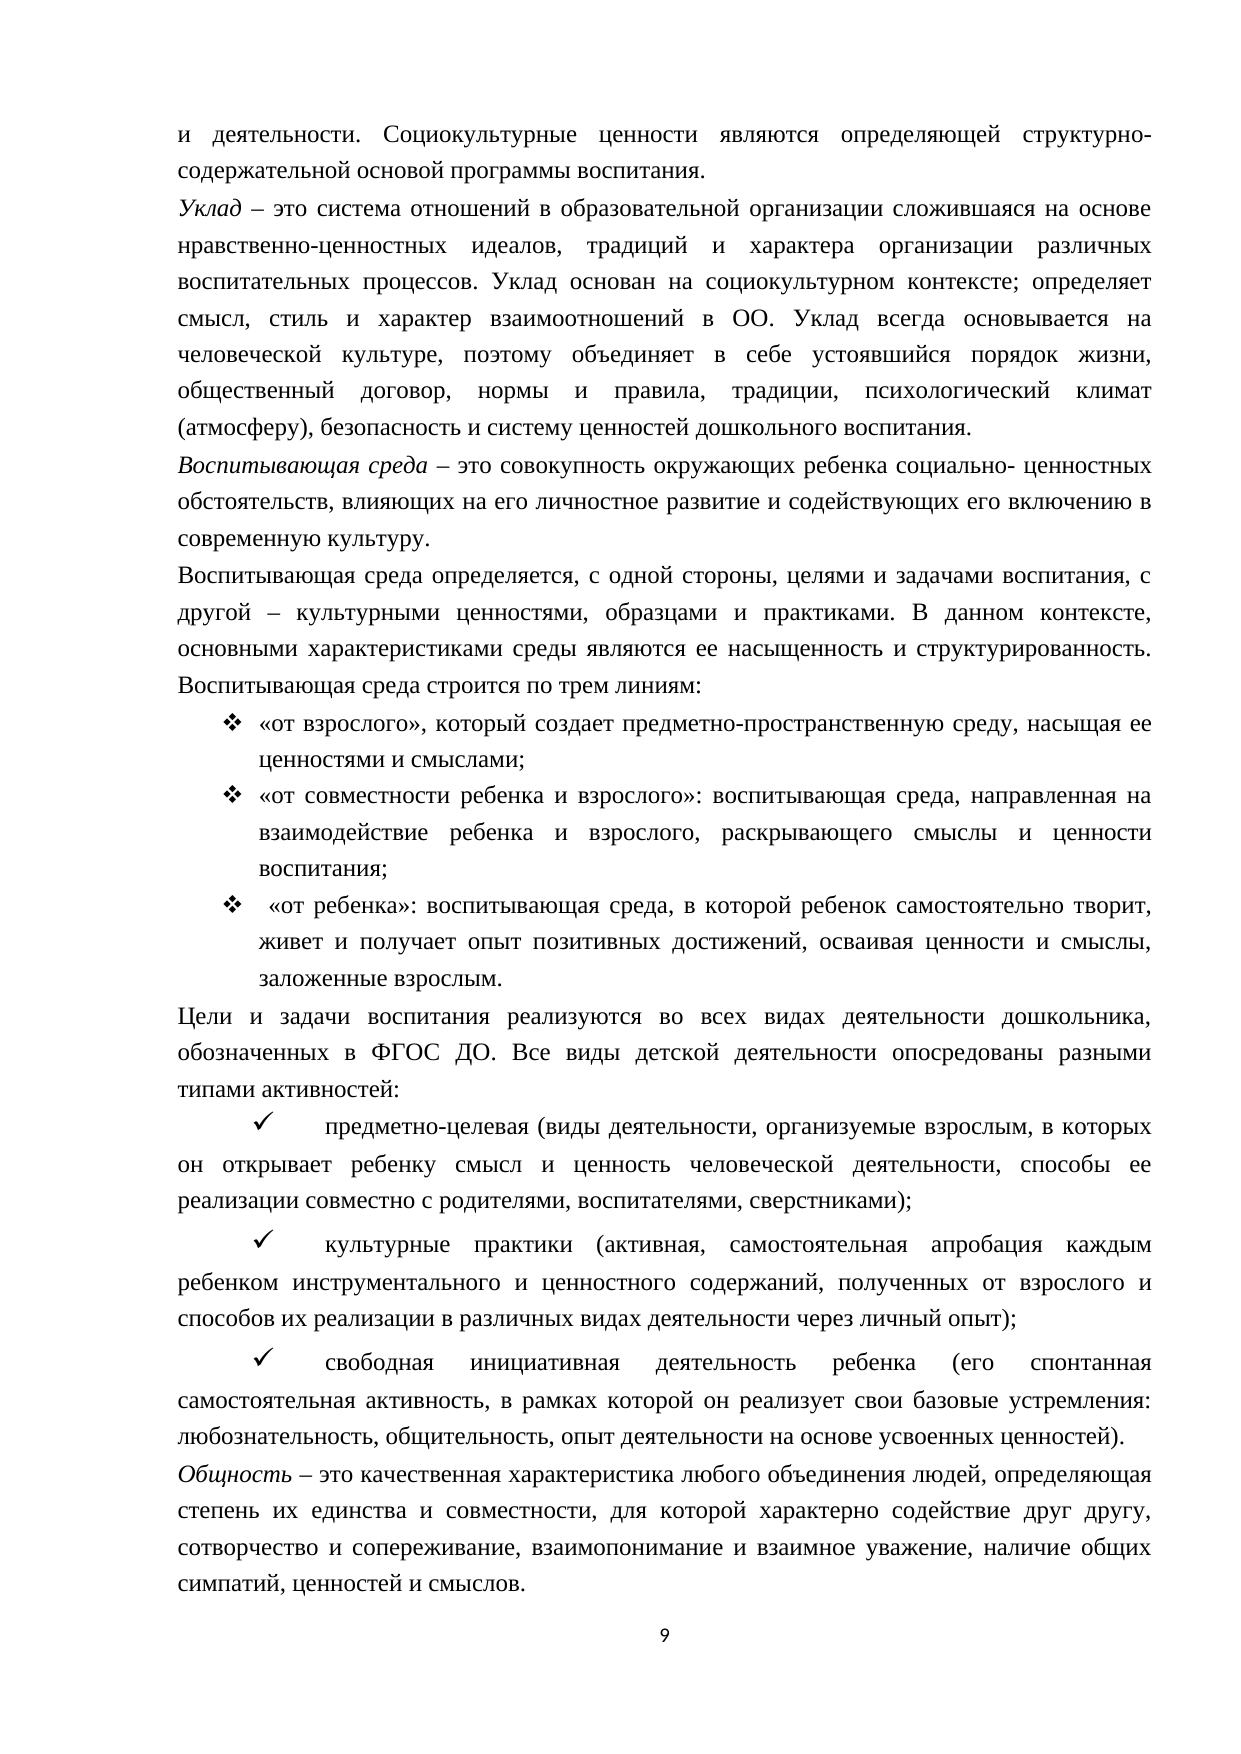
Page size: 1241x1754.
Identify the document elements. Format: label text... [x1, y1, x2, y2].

text Воспитывающая среда – это совокупность окружающих ребенка социально- ценностных обстоятельств, влияющих на его личностное развитие и содействующих его включению в современную культуру. [177, 450, 1152, 551]
text Цели и задачи воспитания реализуются во всех видах деятельности дошкольника, обозначенных в ФГОС ДО. Все виды детской деятельности опосредованы разными типами активностей: [177, 1001, 1152, 1102]
list «от взрослого», который создает предметно-пространственную среду, насыщая ее ценностями и смыслами; [221, 708, 1152, 773]
list свободная инициативная деятельность ребенка (его спонтанная самостоятельная активность, в рамках которой он реализует свои базовые устремления: любознательность, общительность, опыт деятельности на основе усвоенных ценностей). [177, 1347, 1152, 1450]
list предметно-целевая (виды деятельности, организуемые взрослым, в которых он открывает ребенку смысл и ценность человеческой деятельности, способы ее реализации совместно с родителями, воспитателями, сверстниками); [177, 1111, 1152, 1214]
list культурные практики (активная, самостоятельная апробация каждым ребенком инструментального и ценностного содержаний, полученных от взрослого и способов их реализации в различных видах деятельности через личный опыт); [177, 1229, 1152, 1332]
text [177, 119, 1152, 184]
text Уклад – это система отношений в образовательной организации сложившаяся на основе нравственно-ценностных идеалов, традиций и характера организации различных воспитательных процессов. Уклад основан на социокультурном контексте; определяет смысл, стиль и характер взаимоотношений в ОО. Уклад всегда основывается на человеческой культуре, поэтому объединяет в себе устоявшийся порядок жизни, общественный договор, нормы и правила, традиции, психологический климат (атмосферу), безопасность и систему ценностей дошкольного воспитания. [177, 193, 1152, 441]
text Воспитывающая среда определяется, с одной стороны, целями и задачами воспитания, с другой – культурными ценностями, образцами и практиками. В данном контексте, основными характеристиками среды являются ее насыщенность и структурированность. Воспитывающая среда строится по трем линиям: [177, 561, 1152, 699]
text Общность – это качественная характеристика любого объединения людей, определяющая степень их единства и совместности, для которой характерно содействие друг другу, сотворчество и сопереживание, взаимопонимание и взаимное уважение, наличие общих симпатий, ценностей и смыслов. [177, 1459, 1152, 1597]
list «от совместности ребенка и взрослого»: воспитывающая среда, направленная на взаимодействие ребенка и взрослого, раскрывающего смыслы и ценности воспитания; [221, 781, 1152, 882]
list «от ребенка»: воспитывающая среда, в которой ребенок самостоятельно творит, живет и получает опыт позитивных достижений, осваивая ценности и смыслы, заложенные взрослым. [221, 890, 1152, 992]
